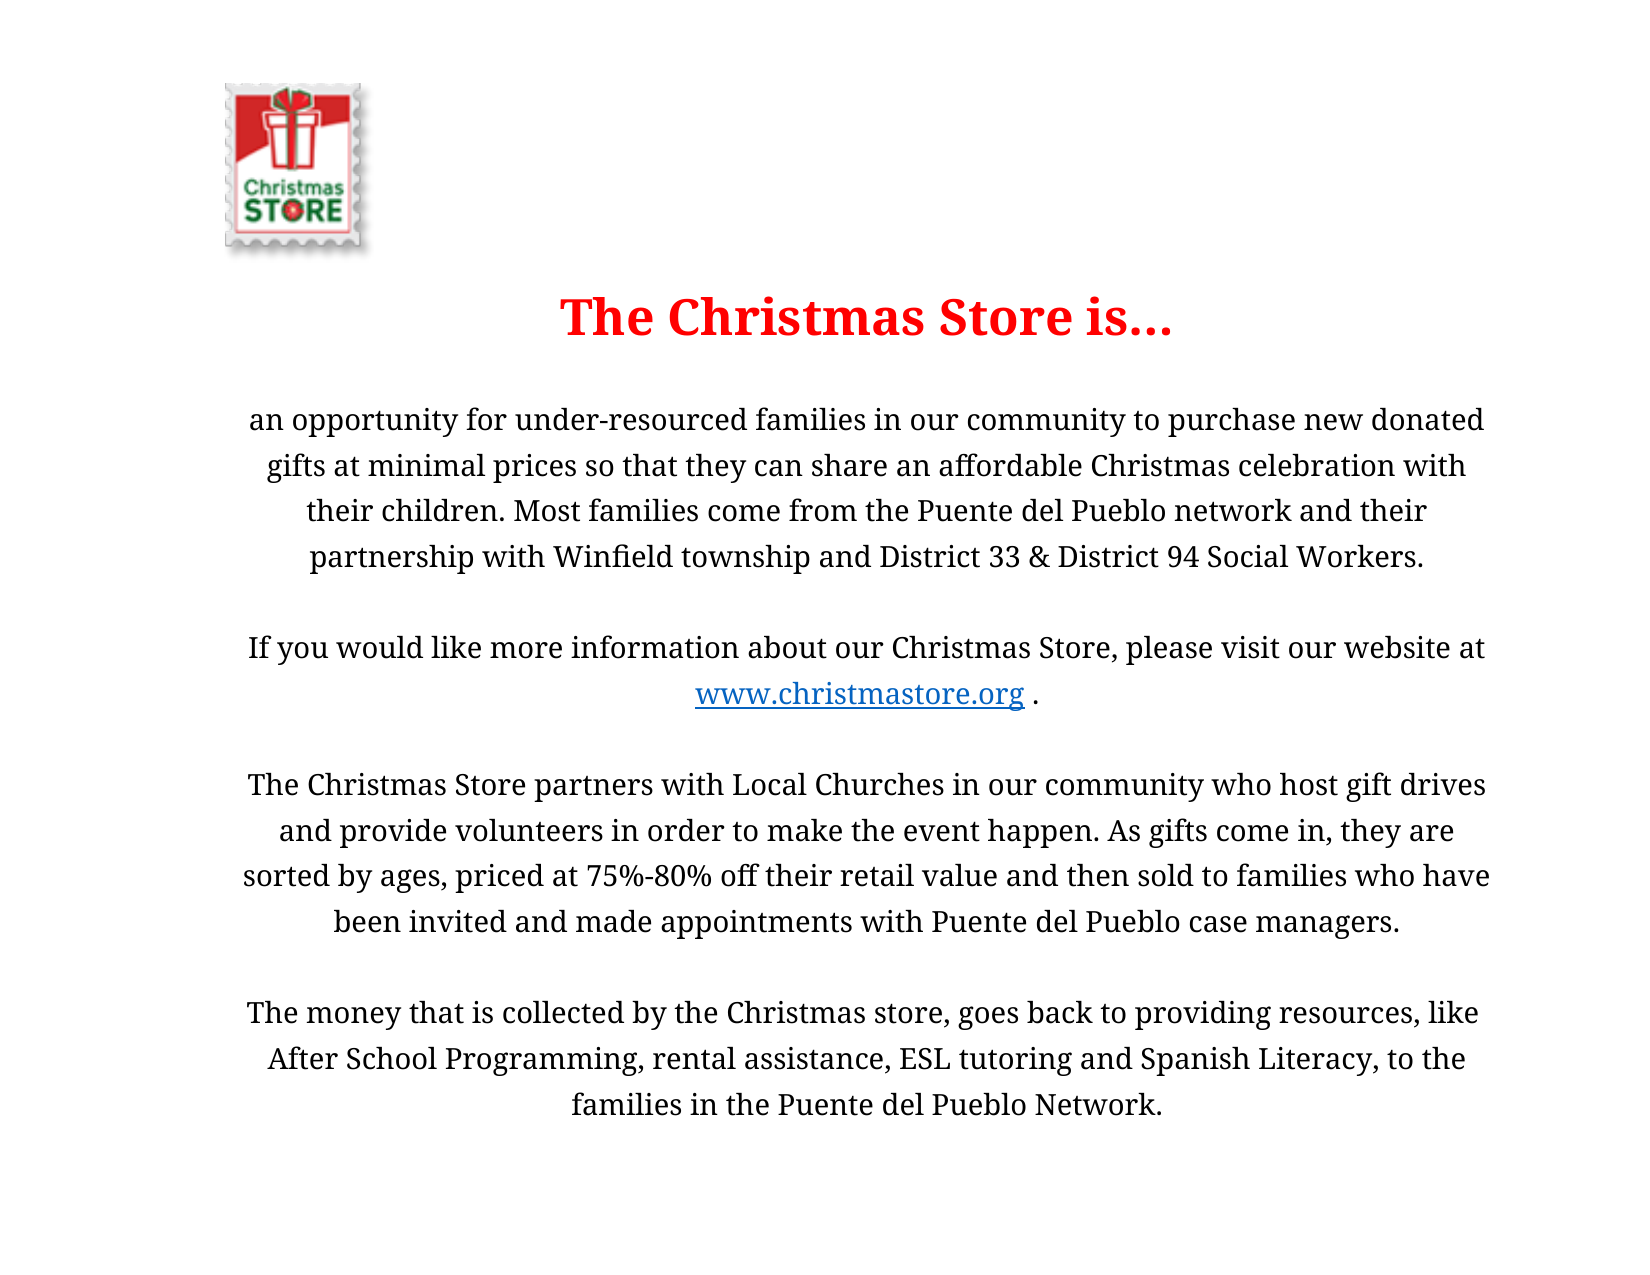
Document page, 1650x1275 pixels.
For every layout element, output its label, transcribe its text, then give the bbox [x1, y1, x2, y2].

list The Christmas Store is… [234, 282, 1500, 350]
picture [224, 83, 375, 263]
list The Christmas Store partners with Local Churches in our community who host gift drives and provide volunteers in order to make the event happen. As gifts come in, they are sorted by ages, priced at 75%-80% off their retail value and then sold to families who have been invited and made appointments with Puente del Pueblo case managers. [234, 764, 1500, 941]
list The money that is collected by the Christmas store, goes back to providing resources, like After School Programming, rental assistance, ESL tutoring and Spanish Literacy, to the families in the Puente del Pueblo Network. [234, 993, 1500, 1123]
list an opportunity for under-resourced families in our community to purchase new donated gifts at minimal prices so that they can share an affordable Christmas celebration with their children. Most families come from the Puente del Pueblo network and their partnership with Winfield township and District 33 & District 94 Social Workers. [234, 399, 1500, 576]
list If you would like more information about our Christmas Store, please visit our website at www.christmastore.org . [234, 628, 1500, 713]
